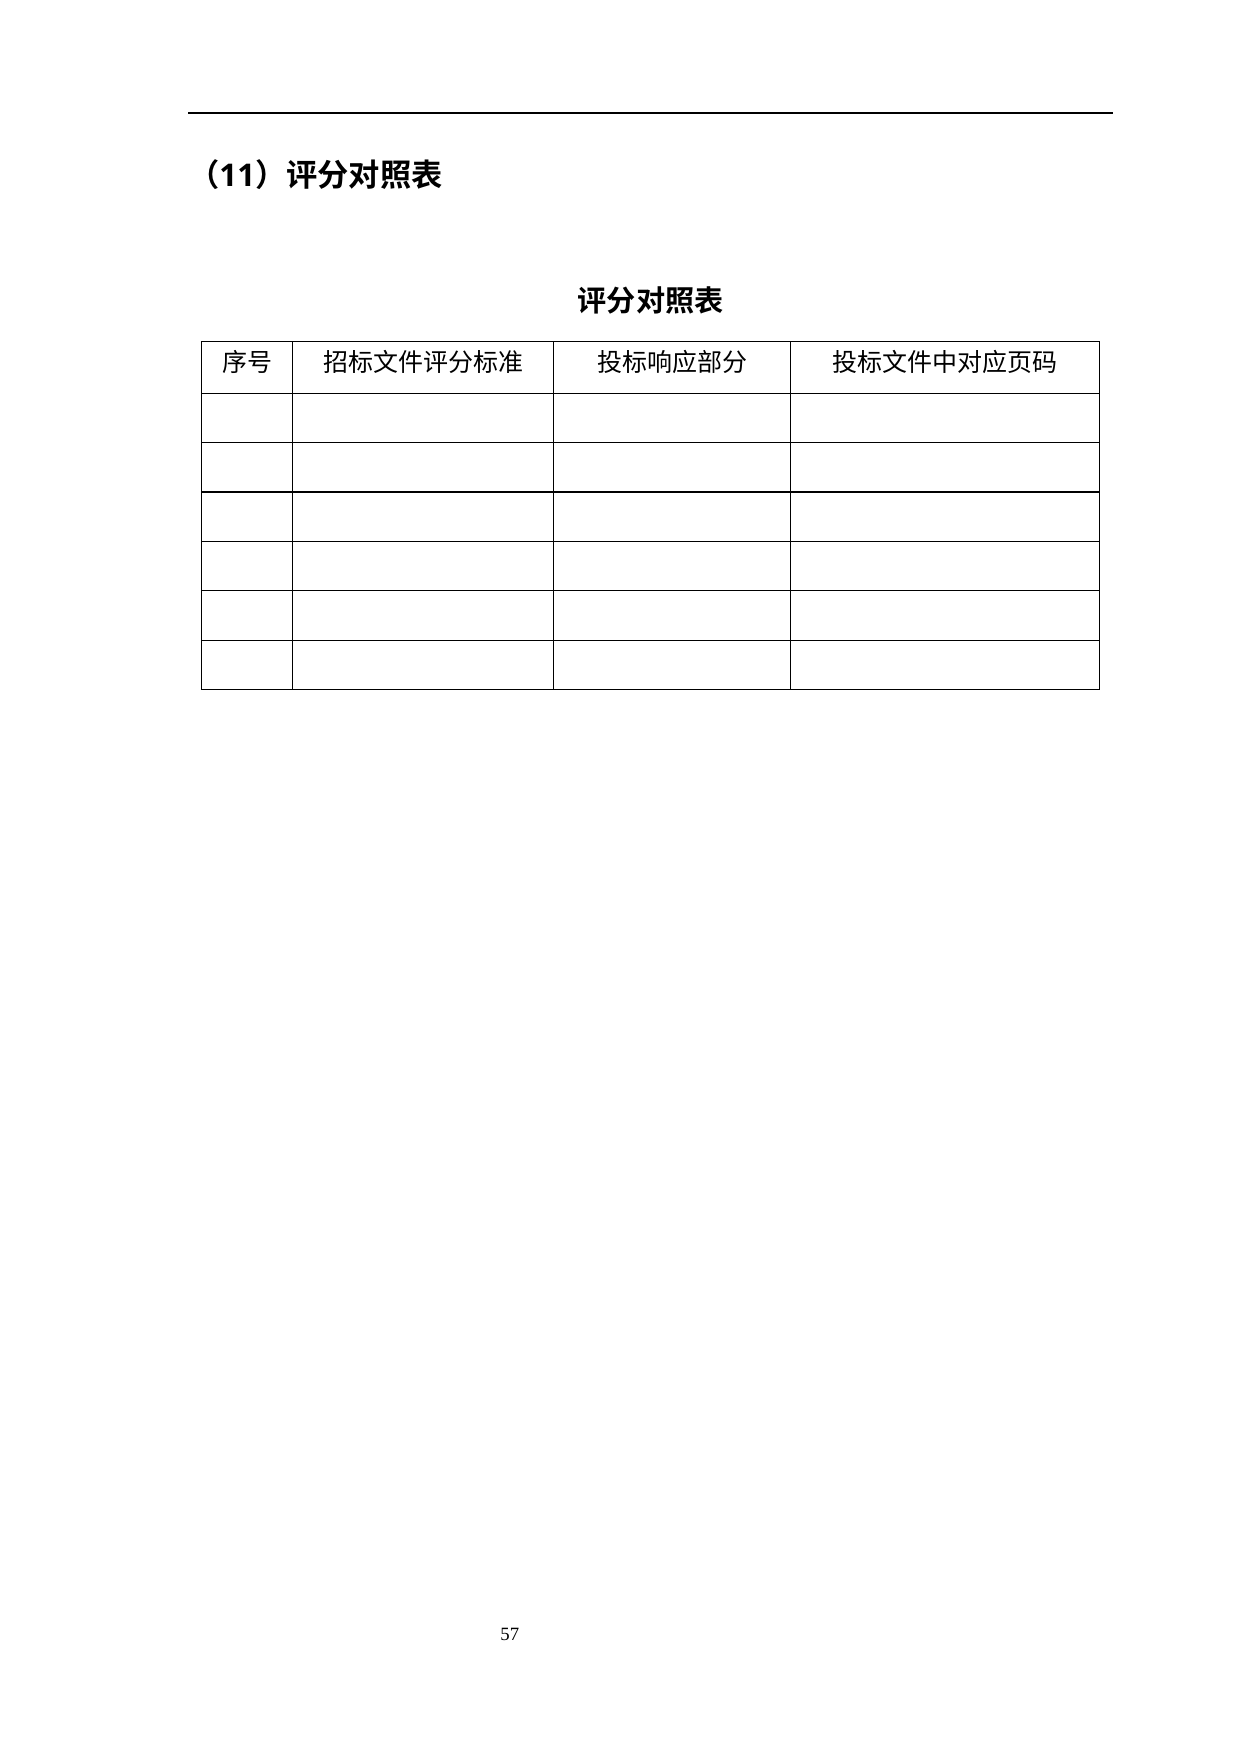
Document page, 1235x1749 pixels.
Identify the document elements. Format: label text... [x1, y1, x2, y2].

table_cell [791, 542, 1099, 590]
table_cell [293, 394, 553, 442]
table_cell [293, 641, 553, 689]
table_header 序号 [202, 342, 292, 393]
table_cell [791, 394, 1099, 442]
table_cell [791, 591, 1099, 639]
table_cell [554, 394, 790, 442]
table_cell [554, 591, 790, 639]
table_cell [554, 641, 790, 689]
table_cell [293, 493, 553, 541]
text 评分对照表 [188, 278, 1113, 320]
table_cell [554, 493, 790, 541]
table_cell [202, 641, 292, 689]
table_cell [293, 591, 553, 639]
table_header 投标响应部分 [554, 342, 790, 393]
table_cell [293, 542, 553, 590]
table_cell [293, 443, 553, 491]
table_cell [791, 641, 1099, 689]
table_header 投标文件中对应页码 [791, 342, 1099, 393]
table_header 招标文件评分标准 [293, 342, 553, 393]
table_cell [202, 493, 292, 541]
table_cell [202, 394, 292, 442]
title （11）评分对照表 [188, 150, 1113, 195]
table_cell [791, 493, 1099, 541]
table_cell [202, 591, 292, 639]
table_cell [202, 443, 292, 491]
table_cell [554, 443, 790, 491]
table_cell [791, 443, 1099, 491]
table_cell [554, 542, 790, 590]
table_cell [202, 542, 292, 590]
